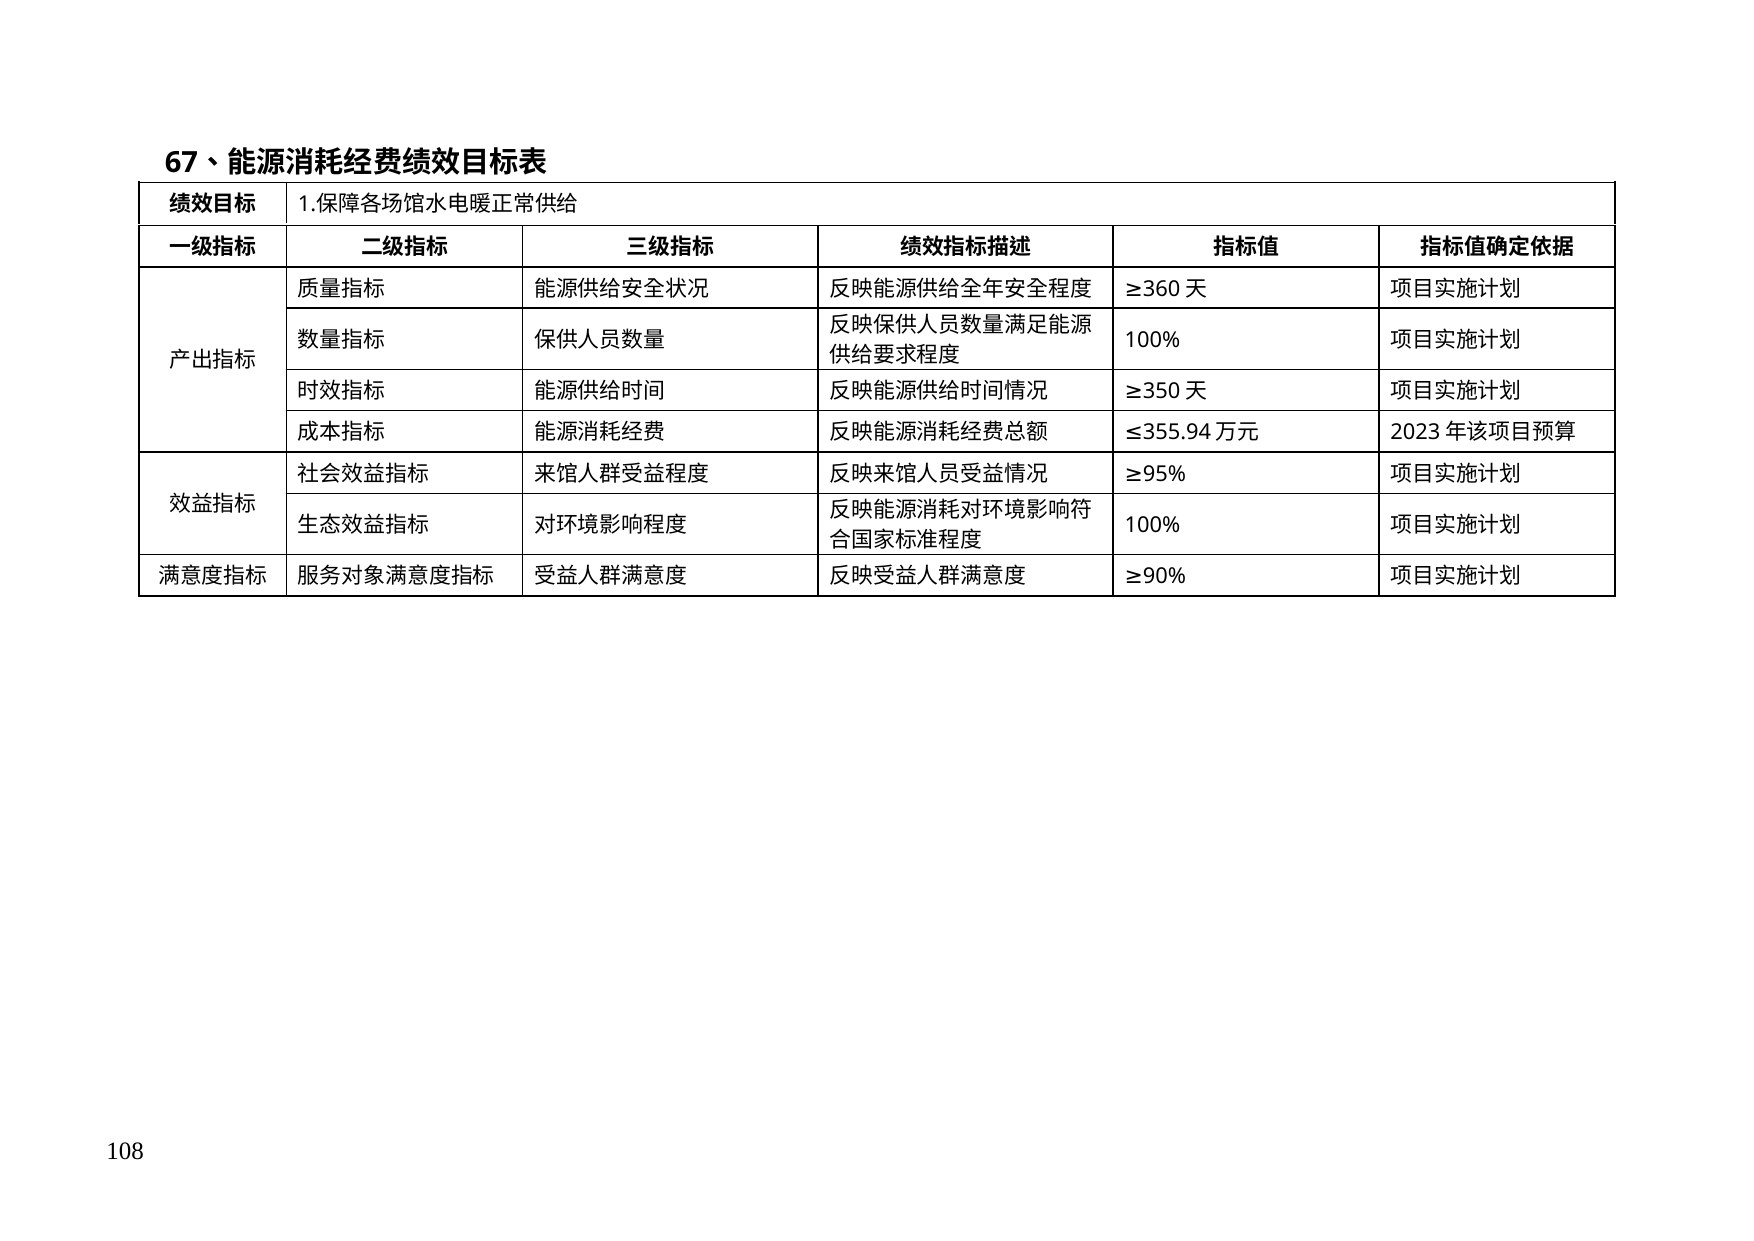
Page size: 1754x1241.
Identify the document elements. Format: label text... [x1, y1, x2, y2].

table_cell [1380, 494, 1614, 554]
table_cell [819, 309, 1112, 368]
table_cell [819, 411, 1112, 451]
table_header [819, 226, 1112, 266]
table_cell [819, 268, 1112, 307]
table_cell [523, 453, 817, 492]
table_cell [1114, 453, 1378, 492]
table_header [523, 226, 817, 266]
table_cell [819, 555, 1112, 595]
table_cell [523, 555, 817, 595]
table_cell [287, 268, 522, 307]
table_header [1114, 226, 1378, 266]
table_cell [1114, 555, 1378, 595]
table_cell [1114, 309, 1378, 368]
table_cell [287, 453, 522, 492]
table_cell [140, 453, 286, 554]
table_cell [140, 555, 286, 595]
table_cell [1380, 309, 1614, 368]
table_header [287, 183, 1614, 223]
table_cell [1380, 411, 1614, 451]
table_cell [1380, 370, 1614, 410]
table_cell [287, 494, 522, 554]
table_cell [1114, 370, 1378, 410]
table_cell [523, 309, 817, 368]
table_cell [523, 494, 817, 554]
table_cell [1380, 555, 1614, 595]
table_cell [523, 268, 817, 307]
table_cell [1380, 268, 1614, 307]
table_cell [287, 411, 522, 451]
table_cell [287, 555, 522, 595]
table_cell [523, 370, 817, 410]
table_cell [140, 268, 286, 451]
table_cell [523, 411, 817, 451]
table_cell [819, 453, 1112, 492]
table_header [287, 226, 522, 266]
text 67、能源消耗经费绩效目标表 [106, 142, 1648, 181]
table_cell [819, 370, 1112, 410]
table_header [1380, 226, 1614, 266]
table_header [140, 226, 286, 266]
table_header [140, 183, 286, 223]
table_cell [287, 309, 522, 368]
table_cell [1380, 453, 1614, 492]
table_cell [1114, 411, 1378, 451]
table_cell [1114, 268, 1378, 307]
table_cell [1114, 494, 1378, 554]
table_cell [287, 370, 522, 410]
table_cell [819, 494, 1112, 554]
